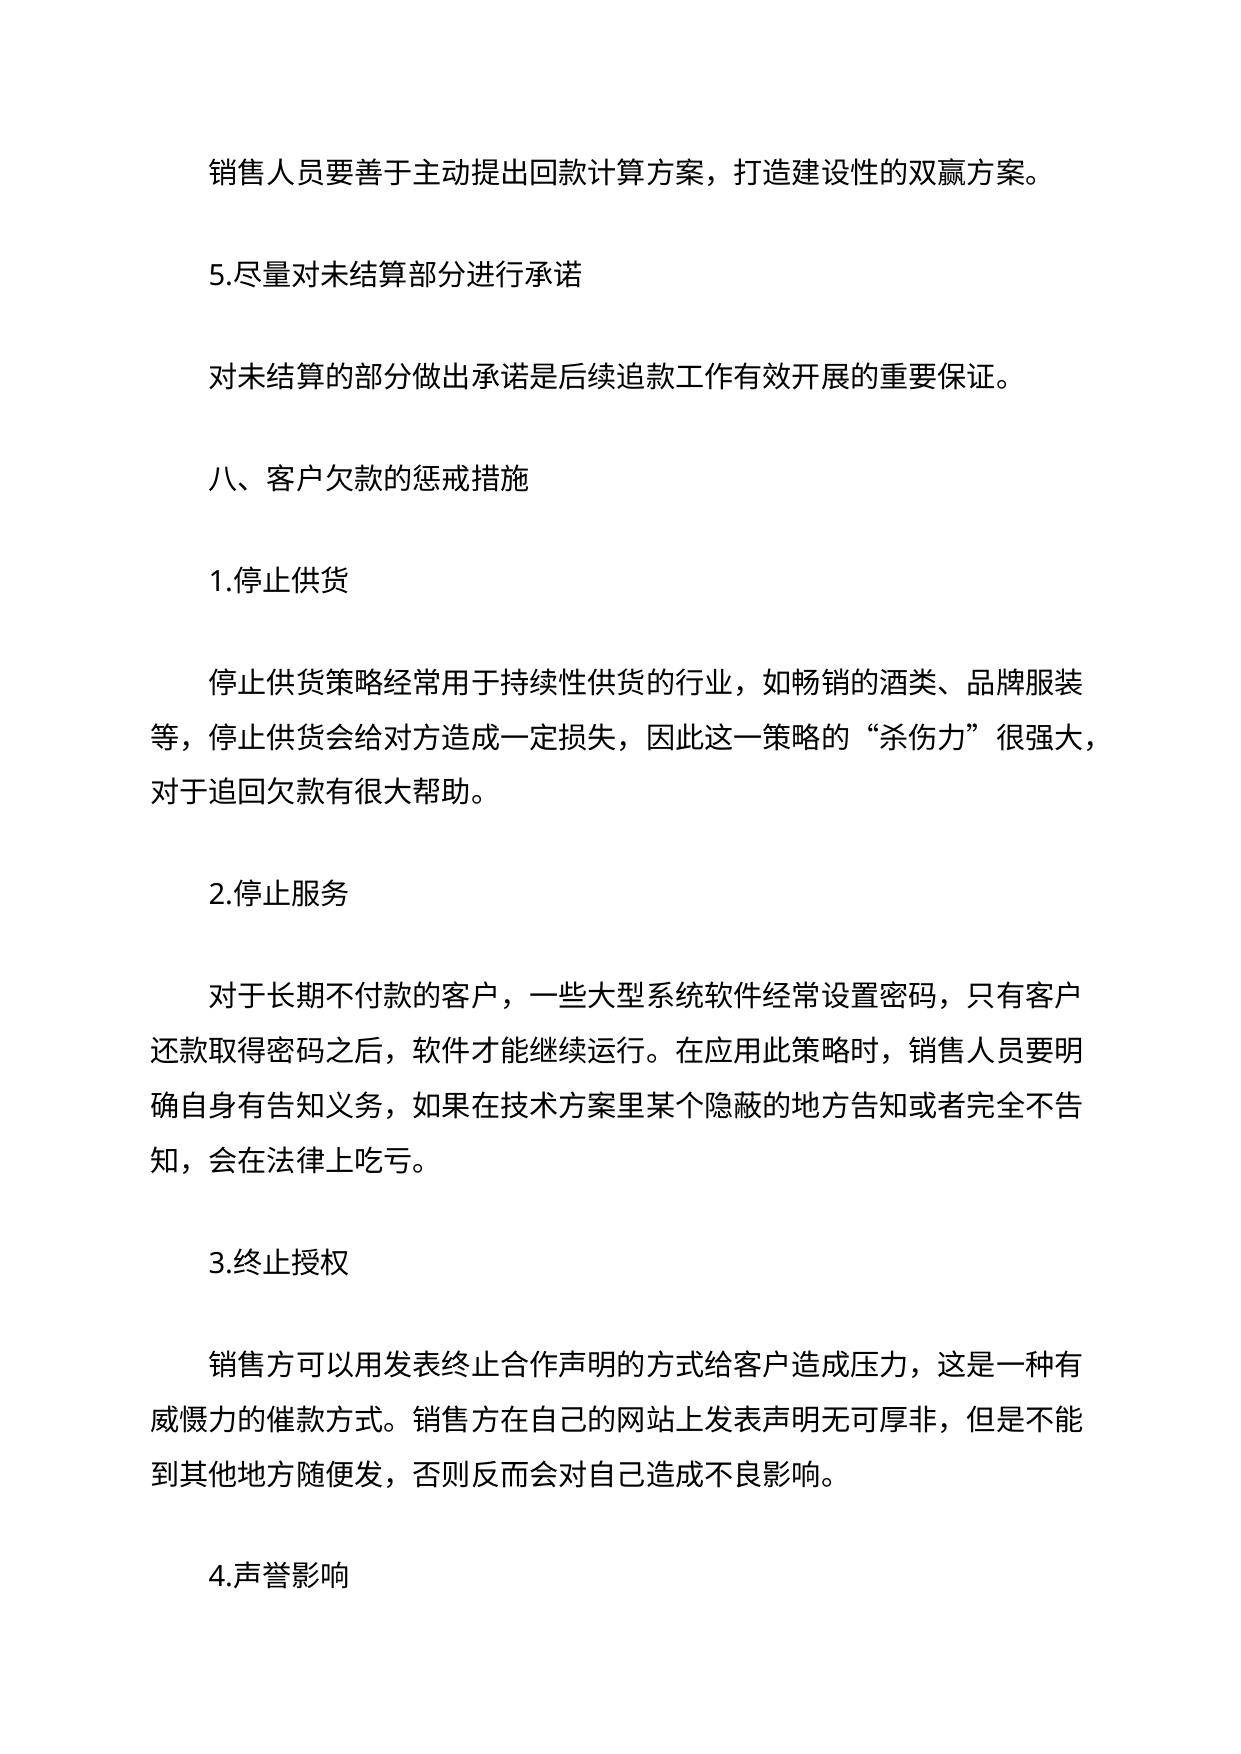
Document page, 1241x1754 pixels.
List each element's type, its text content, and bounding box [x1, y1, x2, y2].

text 3.终止授权 [150, 1239, 1090, 1282]
text 销售人员要善于主动提出回款计算方案，打造建设性的双赢方案。 [150, 150, 1090, 192]
text 对于长期不付款的客户，一些大型系统软件经常设置密码，只有客户还款取得密码之后，软件才能继续运行。在应用此策略时，销售人员要明确自身有告知义务，如果在技术方案里某个隐蔽的地方告知或者完全不告知，会在法律上吃亏。 [150, 973, 1090, 1180]
text 八、客户欠款的惩戒措施 [150, 456, 1090, 498]
text 2.停止服务 [150, 871, 1090, 913]
text 对未结算的部分做出承诺是后续追款工作有效开展的重要保证。 [150, 354, 1090, 396]
text 5.尽量对未结算部分进行承诺 [150, 252, 1090, 294]
text 1.停止供货 [150, 557, 1090, 600]
text 销售方可以用发表终止合作声明的方式给客户造成压力，这是一种有威慑力的催款方式。销售方在自己的网站上发表声明无可厚非，但是不能到其他地方随便发，否则反而会对自己造成不良影响。 [150, 1341, 1090, 1493]
text 4.声誉影响 [150, 1553, 1090, 1595]
text 停止供货策略经常用于持续性供货的行业，如畅销的酒类、品牌服装等，停止供货会给对方造成一定损失，因此这一策略的“杀伤力”很强大，对于追回欠款有很大帮助。 [150, 659, 1090, 811]
